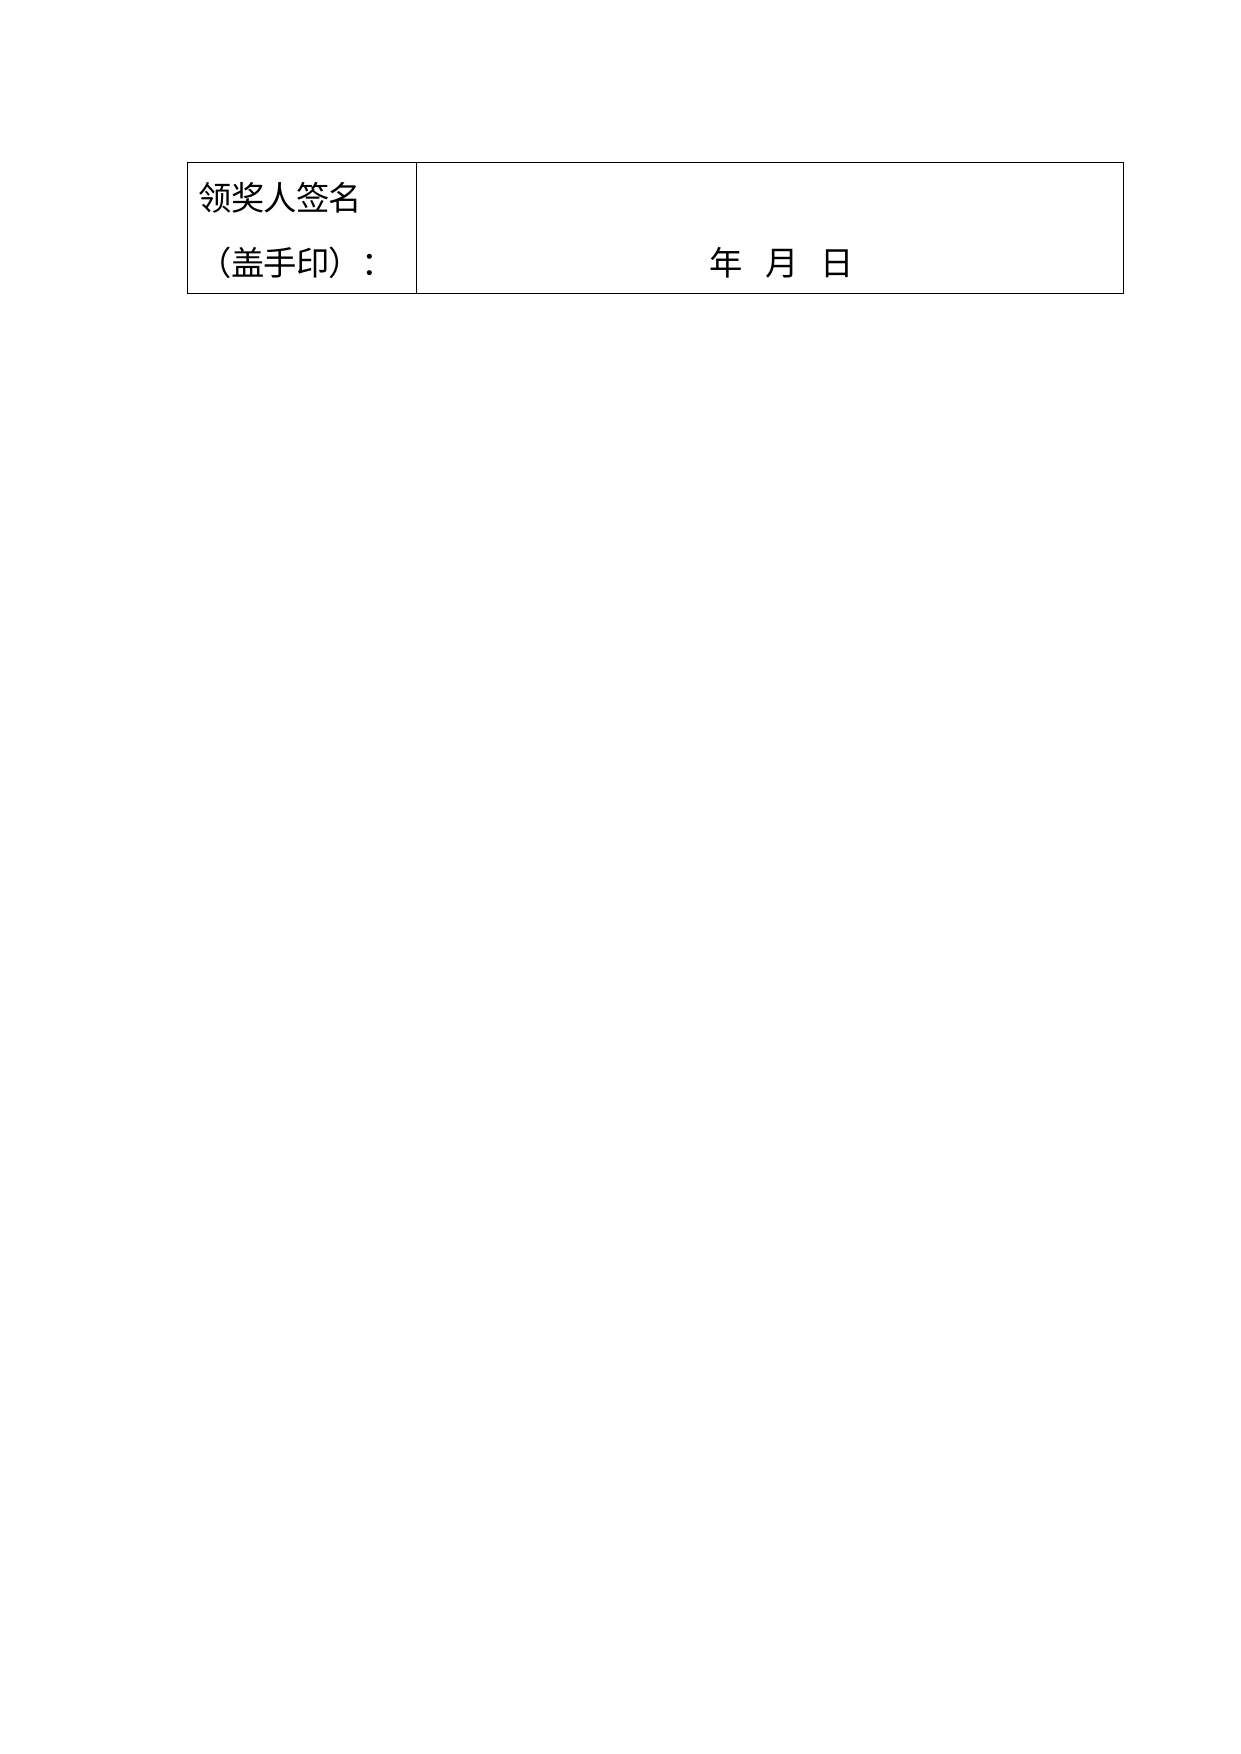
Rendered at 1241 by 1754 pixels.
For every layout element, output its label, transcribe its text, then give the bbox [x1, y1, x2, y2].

table_cell 领奖人签名 （盖手印）： [188, 163, 416, 293]
table_cell 年 月 日 [417, 163, 1123, 293]
